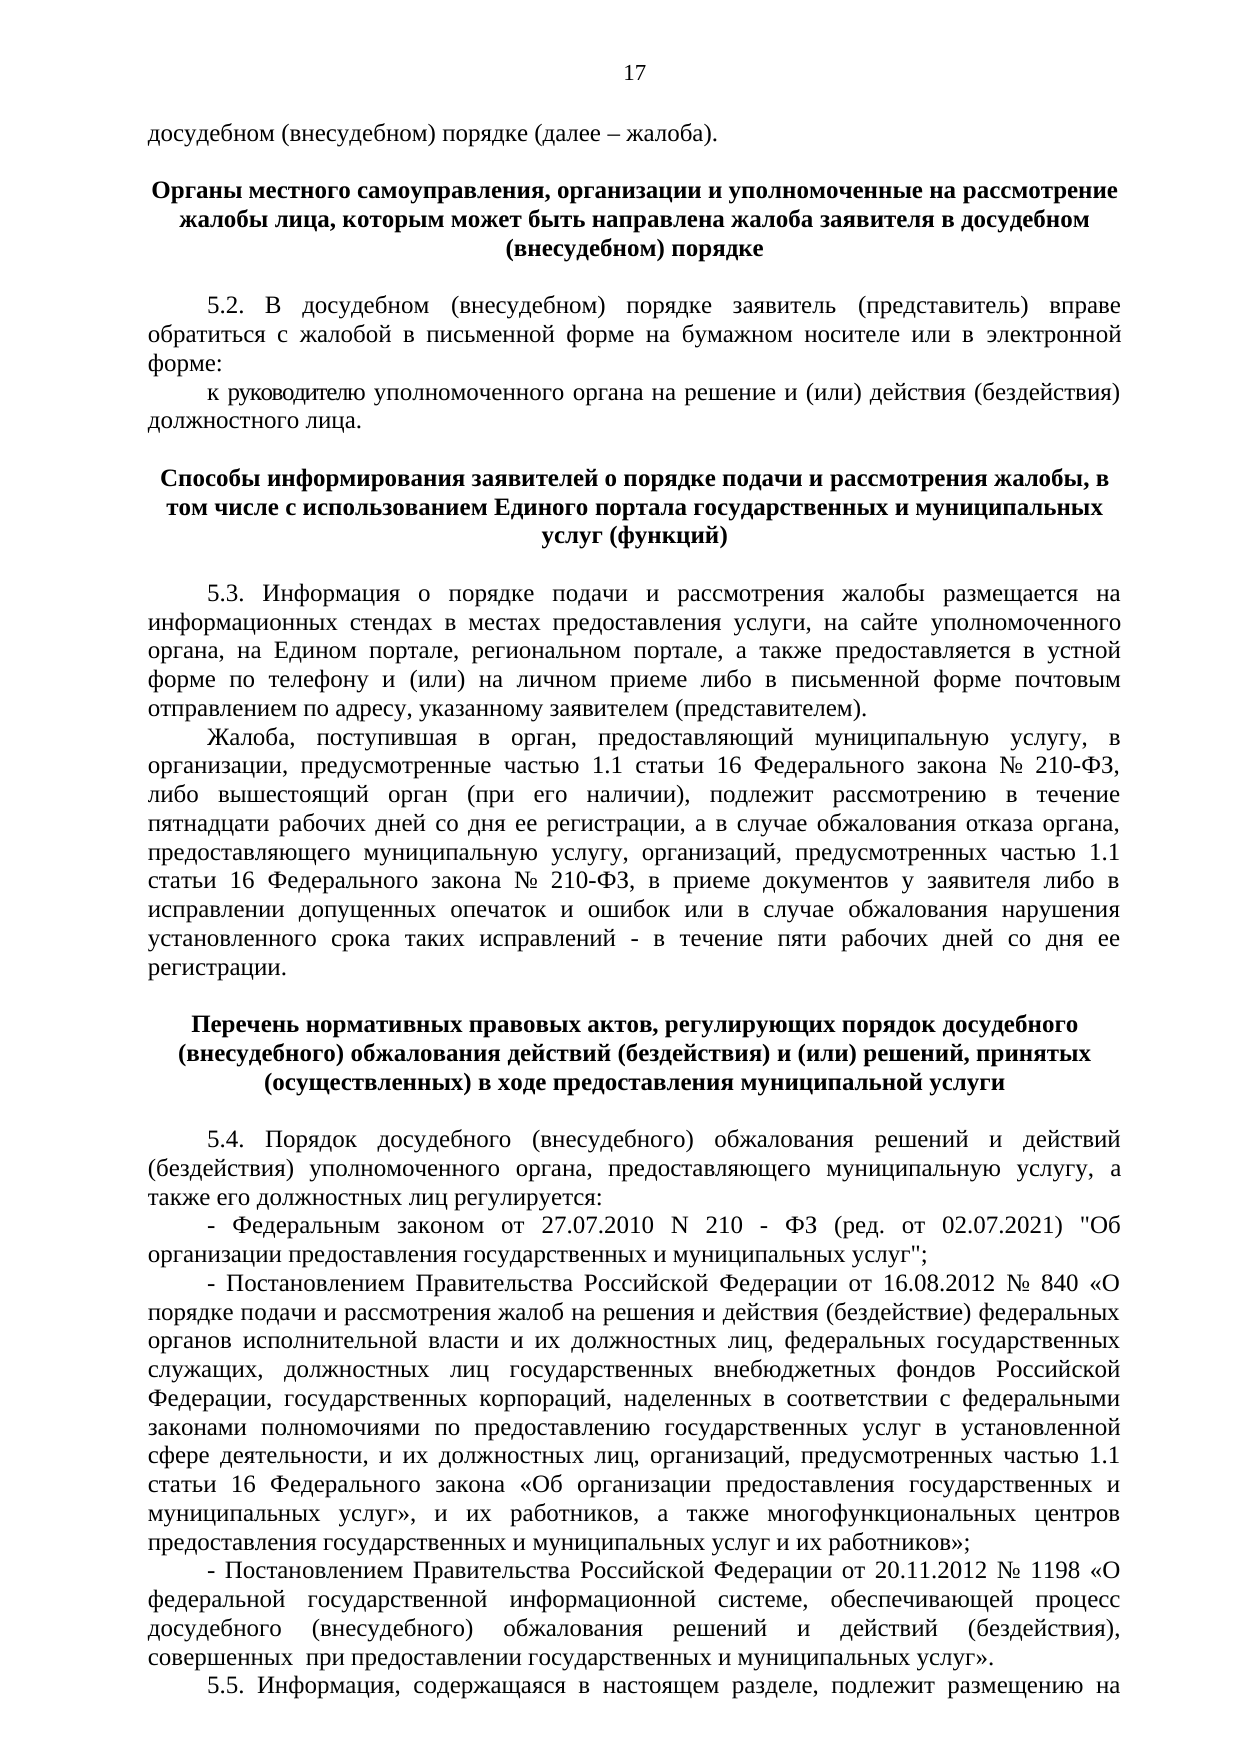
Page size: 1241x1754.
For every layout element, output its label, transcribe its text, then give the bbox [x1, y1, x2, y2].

text Жалоба, поступившая в орган, предоставляющий муниципальную услугу, в организации, предусмотренные частью 1.1 статьи 16 Федерального закона № 210-ФЗ, либо вышестоящий орган (при его наличии), подлежит рассмотрению в течение пятнадцати рабочих дней со дня ее регистрации, а в случае обжалования отказа органа, предоставляющего муниципальную услугу, организаций, предусмотренных частью 1.1 статьи 16 Федерального закона № 210-ФЗ, в приеме документов у заявителя либо в исправлении допущенных опечаток и ошибок или в случае обжалования нарушения установленного срока таких исправлений - в течение пяти рабочих дней со дня ее регистрации. [148, 722, 1121, 981]
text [148, 1671, 1121, 1699]
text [148, 118, 1121, 147]
text 5.3. Информация о порядке подачи и рассмотрения жалобы размещается на информационных стендах в местах предоставления услуги, на сайте уполномоченного органа, на Едином портале, региональном портале, а также предоставляется в устной форме по телефону и (или) на личном приеме либо в письменной форме почтовым отправлением по адресу, указанному заявителем (представителем). [148, 578, 1121, 722]
text - Постановлением Правительства Российской Федерации от 16.08.2012 № 840 «О порядке подачи и рассмотрения жалоб на решения и действия (бездействие) федеральных органов исполнительной власти и их должностных лиц, федеральных государственных служащих, должностных лиц государственных внебюджетных фондов Российской Федерации, государственных корпораций, наделенных в соответствии с федеральными законами полномочиями по предоставлению государственных услуг в установленной сфере деятельности, и их должностных лиц, организаций, предусмотренных частью 1.1 статьи 16 Федерального закона «Об организации предоставления государственных и муниципальных услуг», и их работников, а также многофункциональных центров предоставления государственных и муниципальных услуг и их работников»; [148, 1268, 1121, 1556]
text Способы информирования заявителей о порядке подачи и рассмотрения жалобы, в том числе с использованием Единого портала государственных и муниципальных услуг (функций) [148, 463, 1121, 549]
text к руководителю уполномоченного органа на решение и (или) действия (бездействия) должностного лица. [148, 377, 1121, 434]
text Перечень нормативных правовых актов, регулирующих порядок досудебного (внесудебного) обжалования действий (бездействия) и (или) решений, принятых (осуществленных) в ходе предоставления муниципальной услуги [148, 1009, 1121, 1096]
text - Федеральным законом от 27.07.2010 N 210 - ФЗ (ред. от 02.07.2021) "Об организации предоставления государственных и муниципальных услуг"; [148, 1211, 1121, 1268]
text Органы местного самоуправления, организации и уполномоченные на рассмотрение жалобы лица, которым может быть направлена жалоба заявителя в досудебном (внесудебном) порядке [148, 176, 1121, 262]
text 5.4. Порядок досудебного (внесудебного) обжалования решений и действий (бездействия) уполномоченного органа, предоставляющего муниципальную услугу, а также его должностных лиц регулируется: [148, 1124, 1121, 1211]
text - Постановлением Правительства Российской Федерации от 20.11.2012 № 1198 «О федеральной государственной информационной системе, обеспечивающей процесс досудебного (внесудебного) обжалования решений и действий (бездействия), совершенных при предоставлении государственных и муниципальных услуг». [148, 1556, 1121, 1671]
text 5.2. В досудебном (внесудебном) порядке заявитель (представитель) вправе обратиться с жалобой в письменной форме на бумажном носителе или в электронной форме: [148, 291, 1121, 377]
